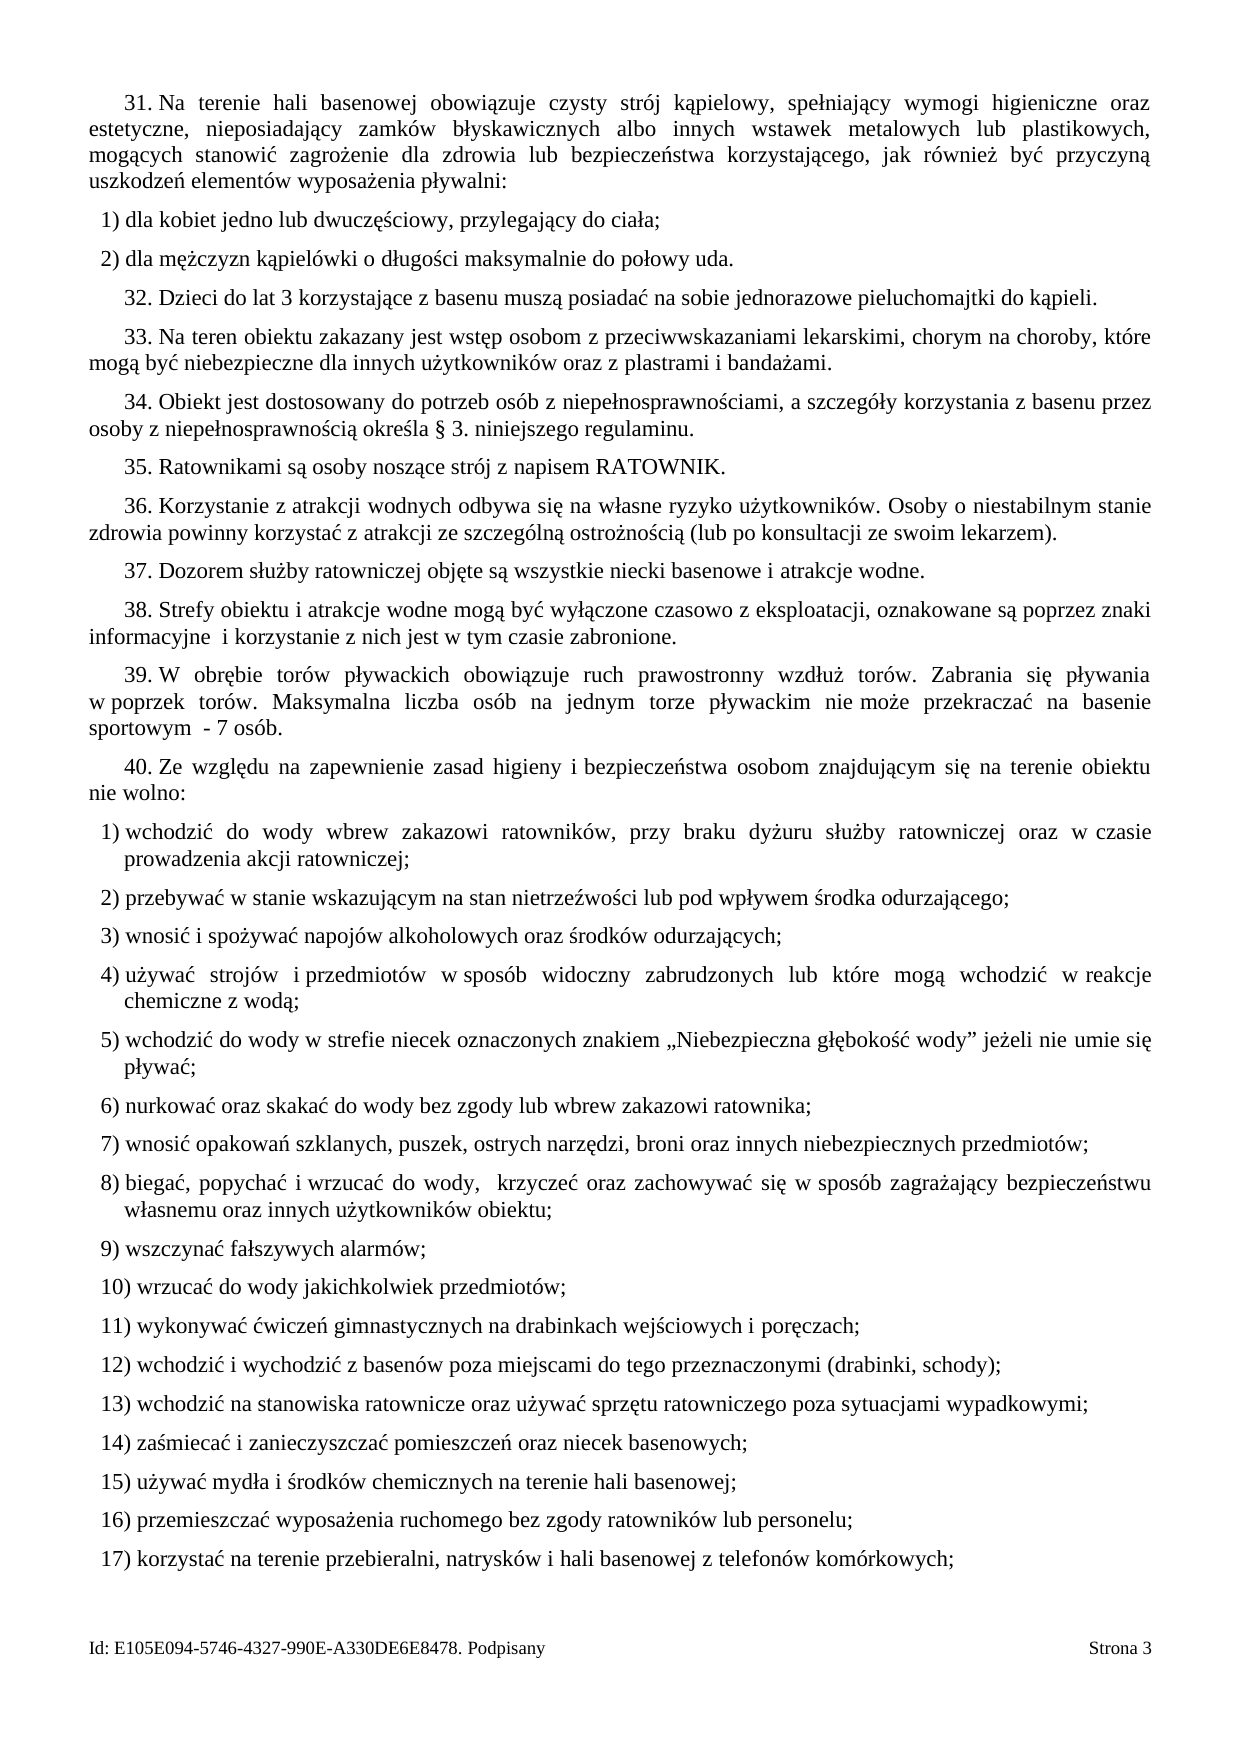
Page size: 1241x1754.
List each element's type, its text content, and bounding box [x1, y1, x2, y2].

text 34. Obiekt jest dostosowany do potrzeb osób z niepełnosprawnościami, a szczegóły korzystania z basenu przez osoby z niepełnosprawnością określa § 3. niniejszego regulaminu. [88, 388, 1152, 441]
text 36. Korzystanie z atrakcji wodnych odbywa się na własne ryzyko użytkowników. Osoby o niestabilnym stanie zdrowia powinny korzystać z atrakcji ze szczególną ostrożnością (lub po konsultacji ze swoim lekarzem). [88, 492, 1152, 545]
text 3) wnosić i spożywać napojów alkoholowych oraz środków odurzających; [100, 922, 1152, 949]
text 10) wrzucać do wody jakichkolwiek przedmiotów; [100, 1273, 1152, 1300]
text 31. Na terenie hali basenowej obowiązuje czysty strój kąpielowy, spełniający wymogi higieniczne oraz estetyczne, nieposiadający zamków błyskawicznych albo innych wstawek metalowych lub plastikowych, mogących stanowić zagrożenie dla zdrowia lub bezpieczeństwa korzystającego, jak również być przyczyną uszkodzeń elementów wyposażenia pływalni: [88, 88, 1152, 194]
text 6) nurkować oraz skakać do wody bez zgody lub wbrew zakazowi ratownika; [100, 1092, 1152, 1118]
text 39. W obrębie torów pływackich obowiązuje ruch prawostronny wzdłuż torów. Zabrania się pływania w poprzek torów. Maksymalna liczba osób na jednym torze pływackim nie może przekraczać na basenie sportowym - 7 osób. [88, 662, 1152, 741]
text 14) zaśmiecać i zanieczyszczać pomieszczeń oraz niecek basenowych; [100, 1429, 1152, 1455]
text 12) wchodzić i wychodzić z basenów poza miejscami do tego przeznaczonymi (drabinki, schody); [100, 1351, 1152, 1377]
text 2) dla mężczyzn kąpielówki o długości maksymalnie do połowy uda. [100, 245, 1152, 272]
text 33. Na teren obiektu zakazany jest wstęp osobom z przeciwwskazaniami lekarskimi, chorym na choroby, które mogą być niebezpieczne dla innych użytkowników oraz z plastrami i bandażami. [88, 323, 1152, 376]
text 5) wchodzić do wody w strefie niecek oznaczonych znakiem „Niebezpieczna głębokość wody” jeżeli nie umie się pływać; [100, 1026, 1152, 1079]
text 4) używać strojów i przedmiotów w sposób widoczny zabrudzonych lub które mogą wchodzić w reakcje chemiczne z wodą; [100, 961, 1152, 1014]
text 38. Strefy obiektu i atrakcje wodne mogą być wyłączone czasowo z eksploatacji, oznakowane są poprzez znaki informacyjne i korzystanie z nich jest w tym czasie zabronione. [88, 596, 1152, 649]
text 35. Ratownikami są osoby noszące strój z napisem RATOWNIK. [88, 453, 1152, 480]
text 40. Ze względu na zapewnienie zasad higieny i bezpieczeństwa osobom znajdującym się na terenie obiektu nie wolno: [88, 753, 1152, 806]
text 32. Dzieci do lat 3 korzystające z basenu muszą posiadać na sobie jednorazowe pieluchomajtki do kąpieli. [88, 284, 1152, 311]
text 8) biegać, popychać i wrzucać do wody, krzyczeć oraz zachowywać się w sposób zagrażający bezpieczeństwu własnemu oraz innych użytkowników obiektu; [100, 1169, 1152, 1222]
text 15) używać mydła i środków chemicznych na terenie hali basenowej; [100, 1468, 1152, 1494]
text 1) dla kobiet jedno lub dwuczęściowy, przylegający do ciała; [100, 206, 1152, 233]
text 13) wchodzić na stanowiska ratownicze oraz używać sprzętu ratowniczego poza sytuacjami wypadkowymi; [100, 1390, 1152, 1416]
text 17) korzystać na terenie przebieralni, natrysków i hali basenowej z telefonów komórkowych; [100, 1545, 1152, 1572]
text 16) przemieszczać wyposażenia ruchomego bez zgody ratowników lub personelu; [100, 1507, 1152, 1533]
text 11) wykonywać ćwiczeń gimnastycznych na drabinkach wejściowych i poręczach; [100, 1312, 1152, 1339]
text 9) wszczynać fałszywych alarmów; [100, 1234, 1152, 1261]
text 2) przebywać w stanie wskazującym na stan nietrzeźwości lub pod wpływem środka odurzającego; [100, 883, 1152, 910]
text 1) wchodzić do wody wbrew zakazowi ratowników, przy braku dyżuru służby ratowniczej oraz w czasie prowadzenia akcji ratowniczej; [100, 818, 1152, 871]
text 7) wnosić opakowań szklanych, puszek, ostrych narzędzi, broni oraz innych niebezpiecznych przedmiotów; [100, 1131, 1152, 1157]
text 37. Dozorem służby ratowniczej objęte są wszystkie niecki basenowe i atrakcje wodne. [88, 557, 1152, 584]
